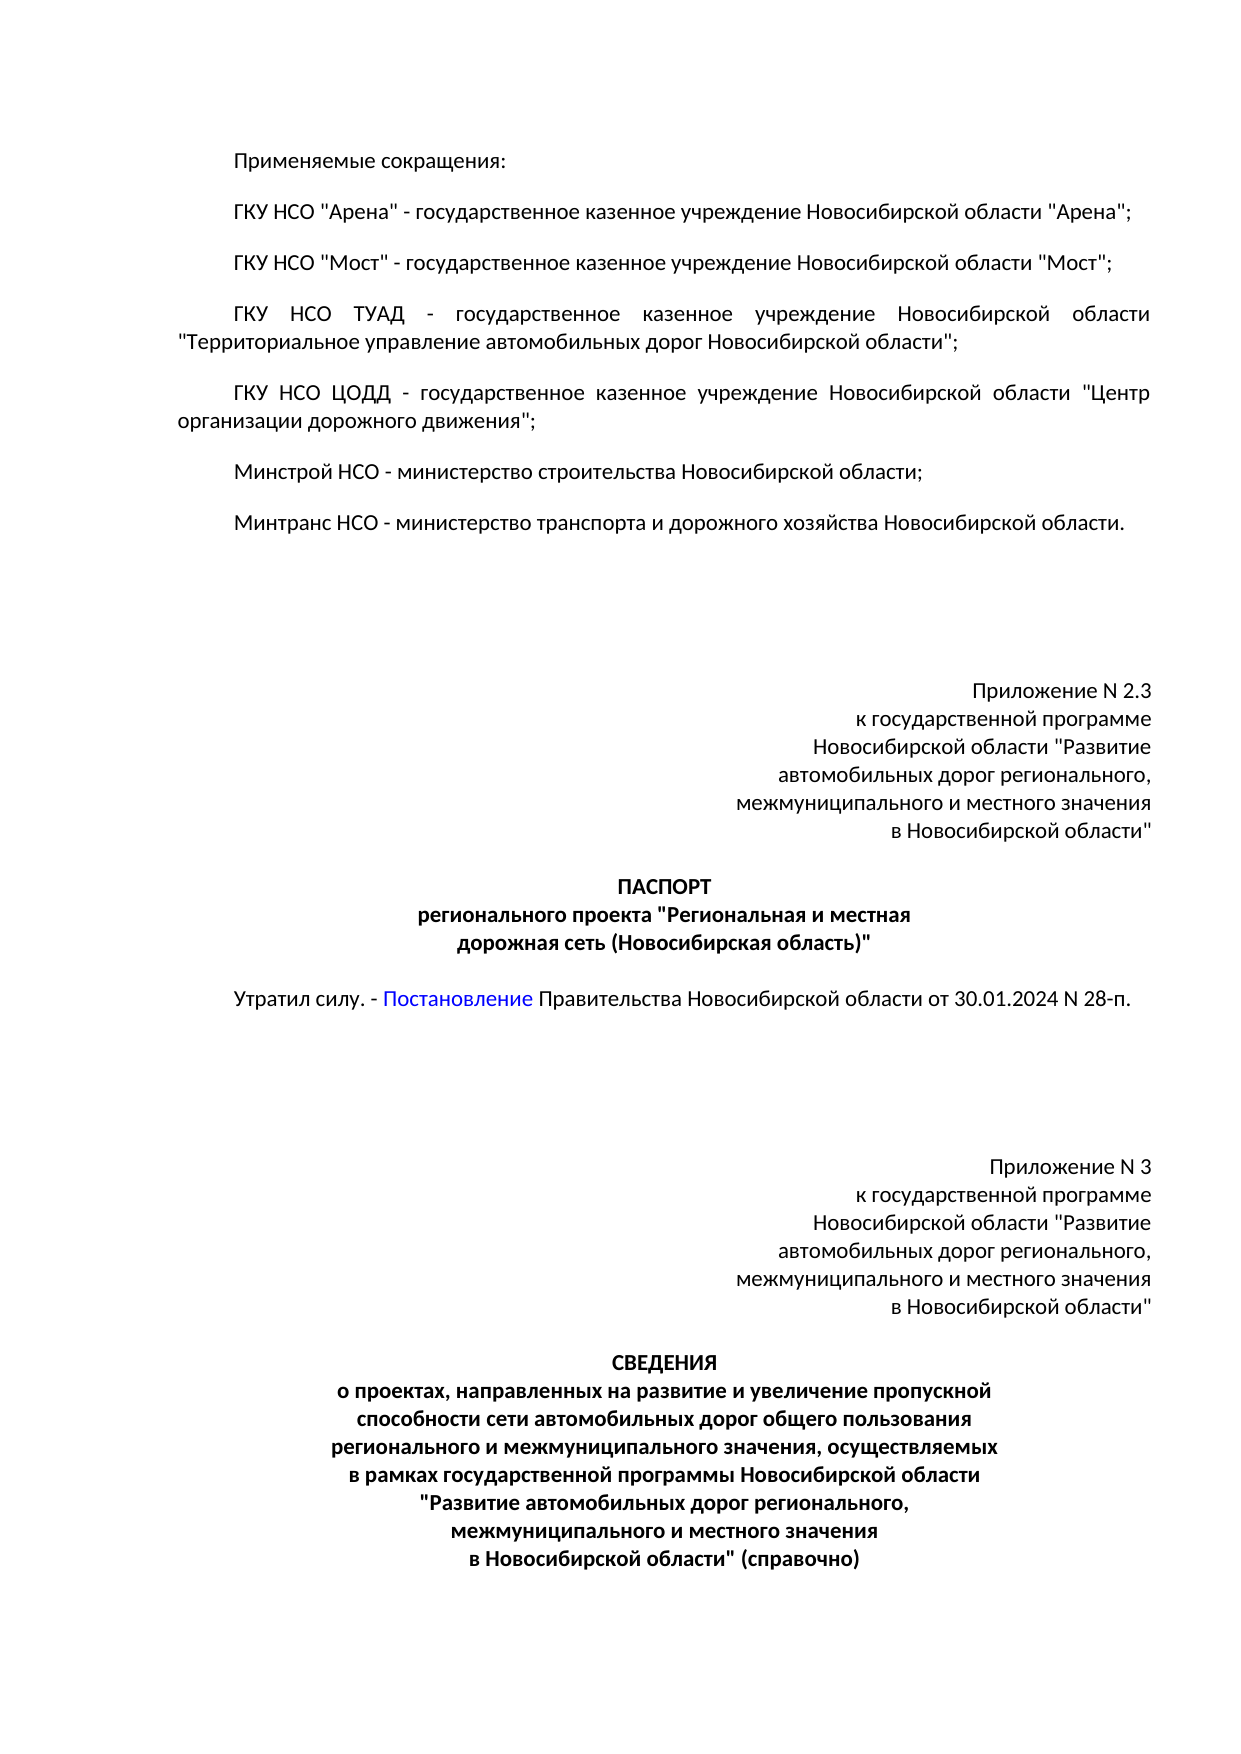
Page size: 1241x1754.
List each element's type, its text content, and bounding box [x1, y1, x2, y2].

text Новосибирской области "Развитие [177, 1208, 1152, 1236]
title регионального и межмуниципального значения, осуществляемых [177, 1432, 1152, 1461]
text автомобильных дорог регионального, [177, 1236, 1152, 1264]
text межмуниципального и местного значения [177, 788, 1152, 816]
text Минстрой НСО - министерство строительства Новосибирской области; [177, 457, 1152, 485]
title в рамках государственной программы Новосибирской области [177, 1461, 1152, 1488]
text Приложение N 3 [177, 1152, 1152, 1180]
title способности сети автомобильных дорог общего пользования [177, 1404, 1152, 1432]
text автомобильных дорог регионального, [177, 760, 1152, 788]
text в Новосибирской области" [177, 1292, 1152, 1320]
text ГКУ НСО ТУАД - государственное казенное учреждение Новосибирской области "Территориальное управление автомобильных дорог Новосибирской области"; [177, 299, 1152, 355]
title ПАСПОРТ [177, 872, 1152, 900]
text межмуниципального и местного значения [177, 1264, 1152, 1292]
text Минтранс НСО - министерство транспорта и дорожного хозяйства Новосибирской области. [177, 508, 1152, 536]
text Новосибирской области "Развитие [177, 732, 1152, 760]
text к государственной программе [177, 1180, 1152, 1208]
text в Новосибирской области" [177, 816, 1152, 844]
text к государственной программе [177, 704, 1152, 732]
text ГКУ НСО "Арена" - государственное казенное учреждение Новосибирской области "Арена"; [177, 197, 1152, 225]
text Применяемые сокращения: [177, 146, 1152, 174]
title межмуниципального и местного значения [177, 1517, 1152, 1544]
title "Развитие автомобильных дорог регионального, [177, 1488, 1152, 1517]
text ГКУ НСО "Мост" - государственное казенное учреждение Новосибирской области "Мост"; [177, 248, 1152, 276]
title СВЕДЕНИЯ [177, 1348, 1152, 1376]
text Утратил силу. - Постановление Правительства Новосибирской области от 30.01.2024 N 28-п. [177, 984, 1152, 1012]
text Приложение N 2.3 [177, 676, 1152, 704]
text ГКУ НСО ЦОДД - государственное казенное учреждение Новосибирской области "Центр организации дорожного движения"; [177, 378, 1152, 434]
title в Новосибирской области" (справочно) [177, 1544, 1152, 1573]
title дорожная сеть (Новосибирская область)" [177, 928, 1152, 956]
title о проектах, направленных на развитие и увеличение пропускной [177, 1376, 1152, 1404]
title регионального проекта "Региональная и местная [177, 900, 1152, 928]
